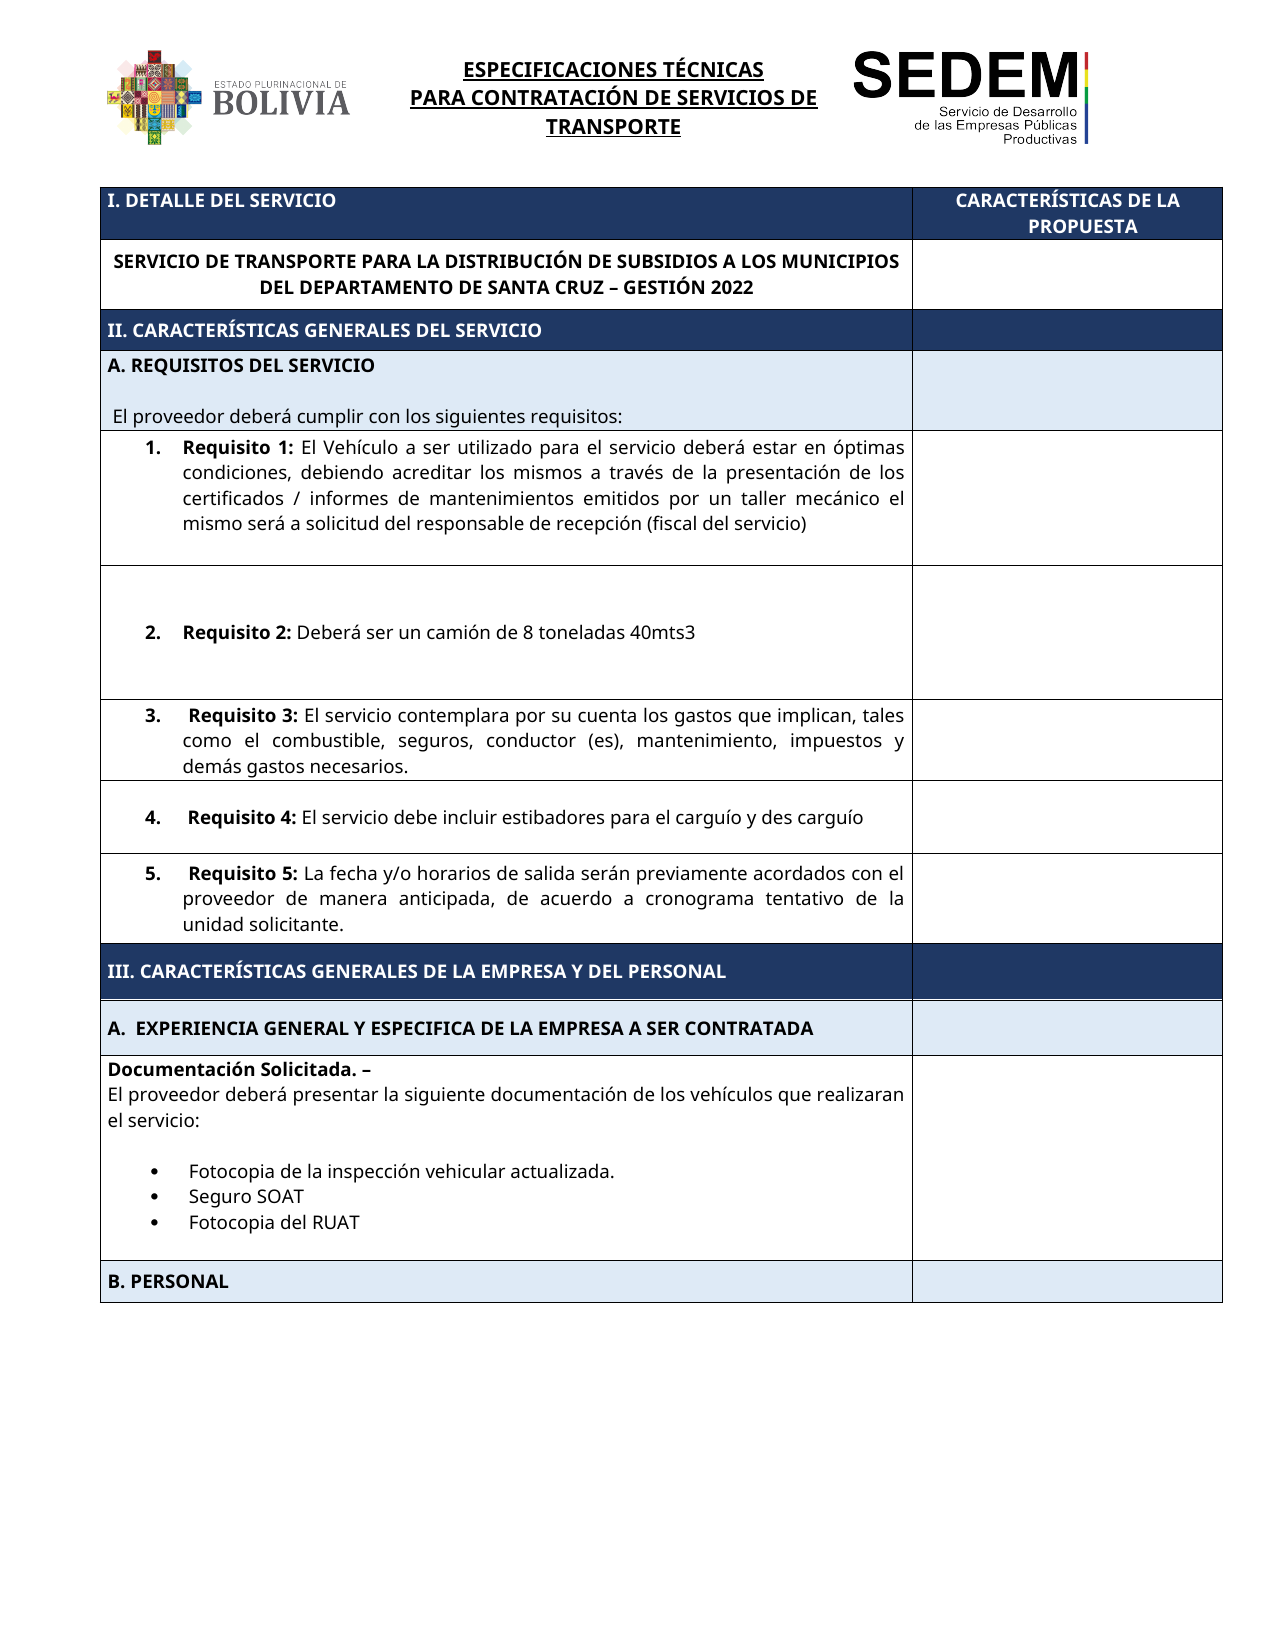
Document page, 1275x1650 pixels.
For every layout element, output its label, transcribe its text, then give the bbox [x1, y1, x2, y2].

table_cell Requisito 5: La fecha y/o horarios de salida serán previamente acordados con el proveedor de manera anticipada, de acuerdo a cronograma tentativo de la unidad solicitante. [101, 854, 912, 942]
table_cell [913, 351, 1222, 430]
table_cell Requisito 4: El servicio debe incluir estibadores para el carguío y des carguío [101, 781, 912, 853]
table_cell Requisito 3: El servicio contemplara por su cuenta los gastos que implican, tales como el combustible, seguros, conductor (es), mantenimiento, impuestos y demás gastos necesarios. [101, 700, 912, 780]
table_cell Requisito 1: El Vehículo a ser utilizado para el servicio deberá estar en óptimas condiciones, debiendo acreditar los mismos a través de la presentación de los certificados / informes de mantenimientos emitidos por un taller mecánico el mismo será a solicitud del responsable de recepción (fiscal del servicio) [101, 431, 912, 565]
table_cell III. CARACTERÍSTICAS GENERALES DE DEL PERSONAL [101, 944, 912, 999]
table_cell [913, 240, 1222, 308]
table_cell SERVICIO DE TRANSPORTE PARA LA DISTRIBUCIÓN DE SUBSIDIOS A LOS MUNICIPIOS DEL DEPARTAMENTO DE SANTA CRUZ – GESTIÓN 2022 [101, 240, 912, 308]
table_header CARACTERÍSTICAS DE LA PROPUESTA [913, 188, 1222, 239]
table_cell [913, 1056, 1222, 1260]
table_header I. DETALLE DEL SERVICIO [101, 188, 912, 239]
table_cell [913, 781, 1222, 853]
table_cell Requisito 2: Deberá ser un camión de 8 toneladas 40mts3 [101, 566, 912, 699]
table_cell II. CARACTERÍSTICAS GENERALES DEL SERVICIO [101, 310, 912, 350]
table_cell [913, 310, 1222, 350]
table_cell [913, 854, 1222, 942]
table_cell [913, 700, 1222, 780]
table_cell [913, 1001, 1222, 1055]
table_cell B. PERSONAL [101, 1261, 912, 1302]
table_cell [913, 431, 1222, 565]
table_cell Documentación Solicitada. – El proveedor deberá presentar la siguiente documentación de los vehículos que realizaran el servicio: Fotocopia de la inspección vehicular actualizada. Seguro SOAT Fotocopia del RUAT [101, 1056, 912, 1260]
table_cell [913, 566, 1222, 699]
table_cell A. REQUISITOS DEL SERVICIO El proveedor deberá cumplir con los siguientes requisitos: [101, 351, 912, 430]
picture [853, 51, 1089, 144]
table_cell A. EXPERIENCIA GENERAL Y ESPECIFICA DE SER CONTRATADA [101, 1001, 912, 1055]
table_cell [913, 944, 1222, 999]
picture [94, 37, 367, 158]
table_cell [913, 1261, 1222, 1302]
